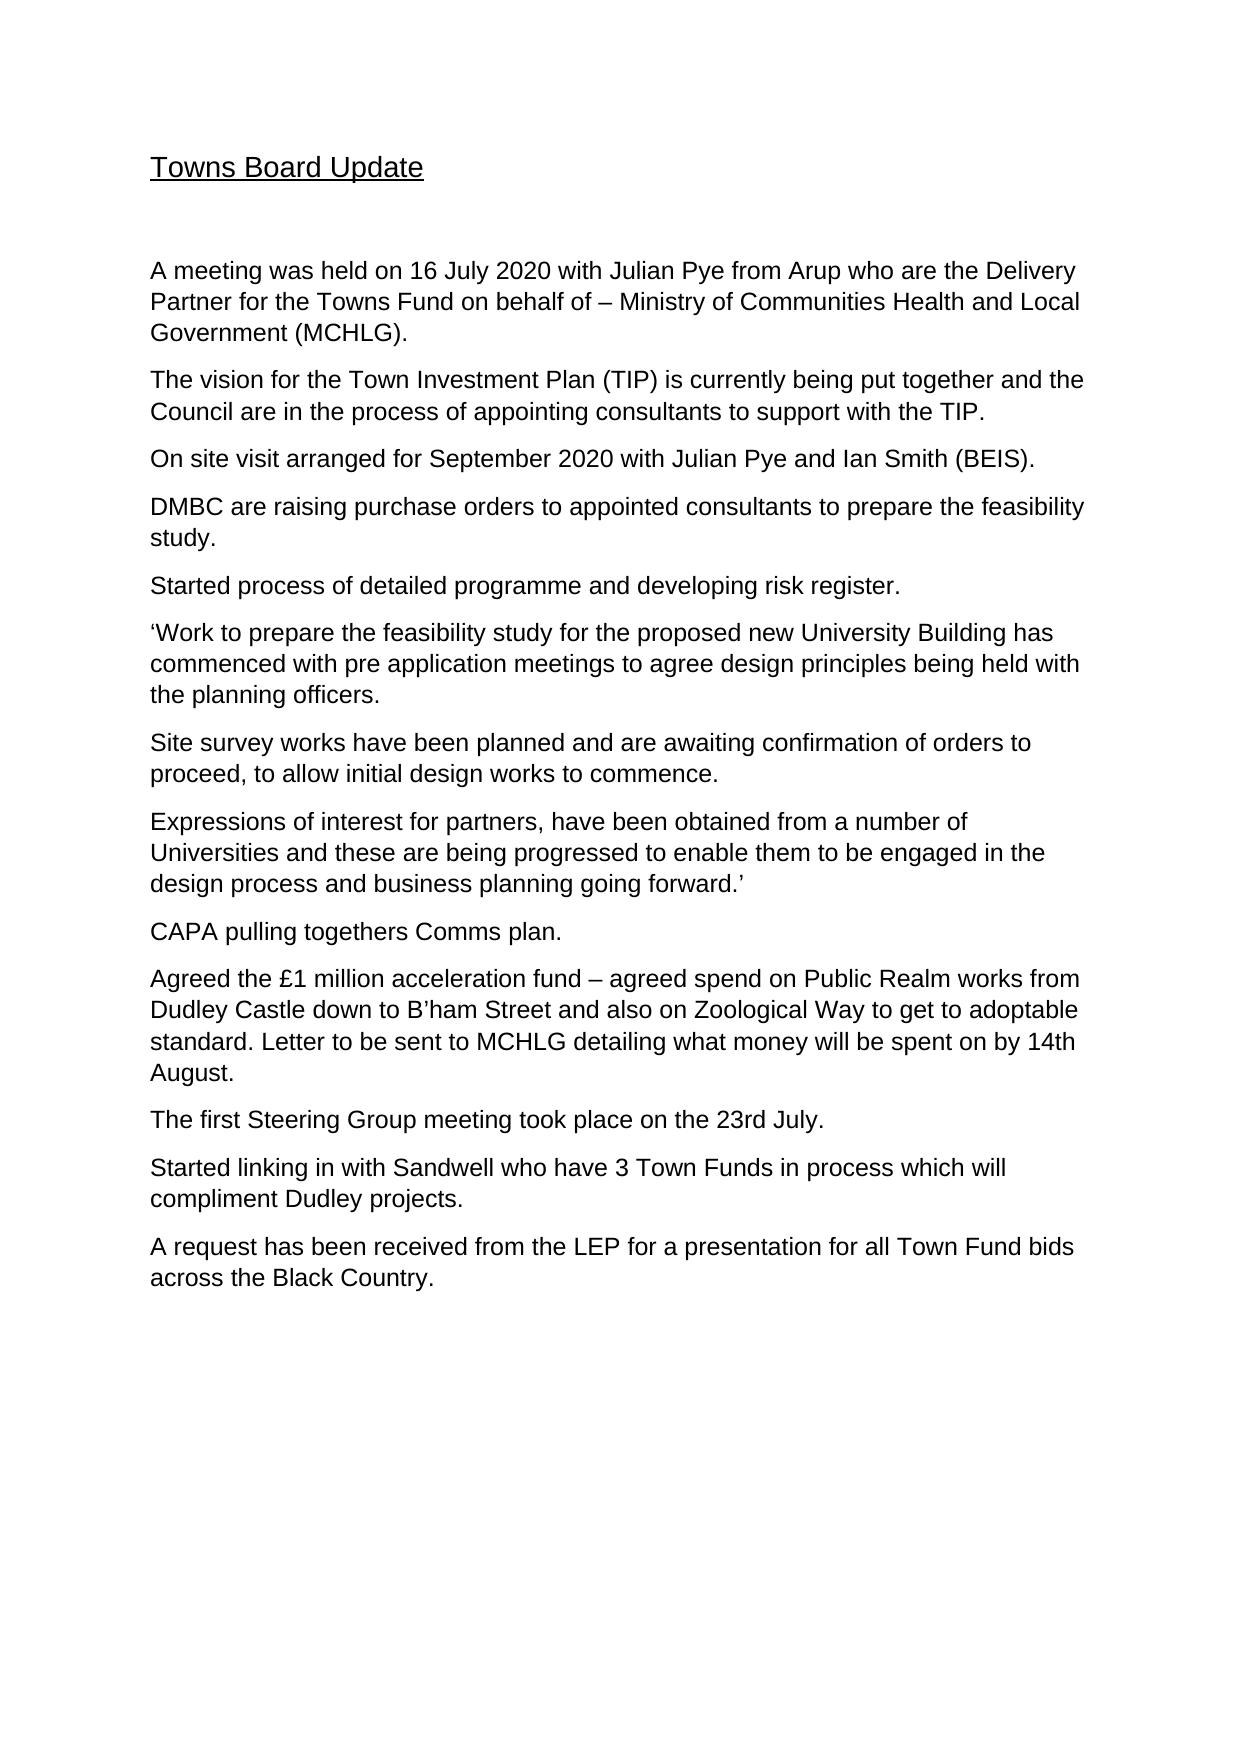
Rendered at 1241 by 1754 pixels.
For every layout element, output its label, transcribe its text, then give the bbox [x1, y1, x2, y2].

text Agreed the £1 million acceleration fund – agreed spend on Public Realm works from Dudley Castle down to B’ham Street and also on Zoological Way to get to adoptable standard. Letter to be sent to MCHLG detailing what money will be spent on by 14th August. [150, 964, 1090, 1086]
text The first Steering Group meeting took place on the 23rd July. [150, 1105, 1090, 1134]
text On site visit arranged for September 2020 with Julian Pye and Ian Smith (BEIS). [150, 444, 1090, 473]
text DMBC are raising purchase orders to appointed consultants to prepare the feasibility study. [150, 492, 1090, 552]
text A request has been received from the LEP for a presentation for all Town Fund bids across the Black Country. [150, 1232, 1090, 1291]
text Started process of detailed programme and developing risk register. [150, 571, 1090, 599]
text Started linking in with Sandwell who have 3 Town Funds in process which will compliment Dudley projects. [150, 1153, 1090, 1213]
text A meeting was held on 16 July 2020 with Julian Pye from Arup who are the Delivery Partner for the Towns Fund on behalf of – Ministry of Communities Health and Local Government (MCHLG). [150, 256, 1090, 346]
text The vision for the Town Investment Plan (TIP) is currently being put together and the Council are in the process of appointing consultants to support with the TIP. [150, 365, 1090, 425]
text Towns Board Update [150, 150, 1090, 183]
text CAPA pulling togethers Comms plan. [150, 917, 1090, 945]
text Expressions of interest for partners, have been obtained from a number of Universities and these are being progressed to enable them to be engaged in the design process and business planning going forward.’ [150, 807, 1090, 898]
text Site survey works have been planned and are awaiting confirmation of orders to proceed, to allow initial design works to commence. [150, 728, 1090, 788]
text ‘Work to prepare the feasibility study for the proposed new University Building has commenced with pre application meetings to agree design principles being held with the planning officers. [150, 618, 1090, 709]
